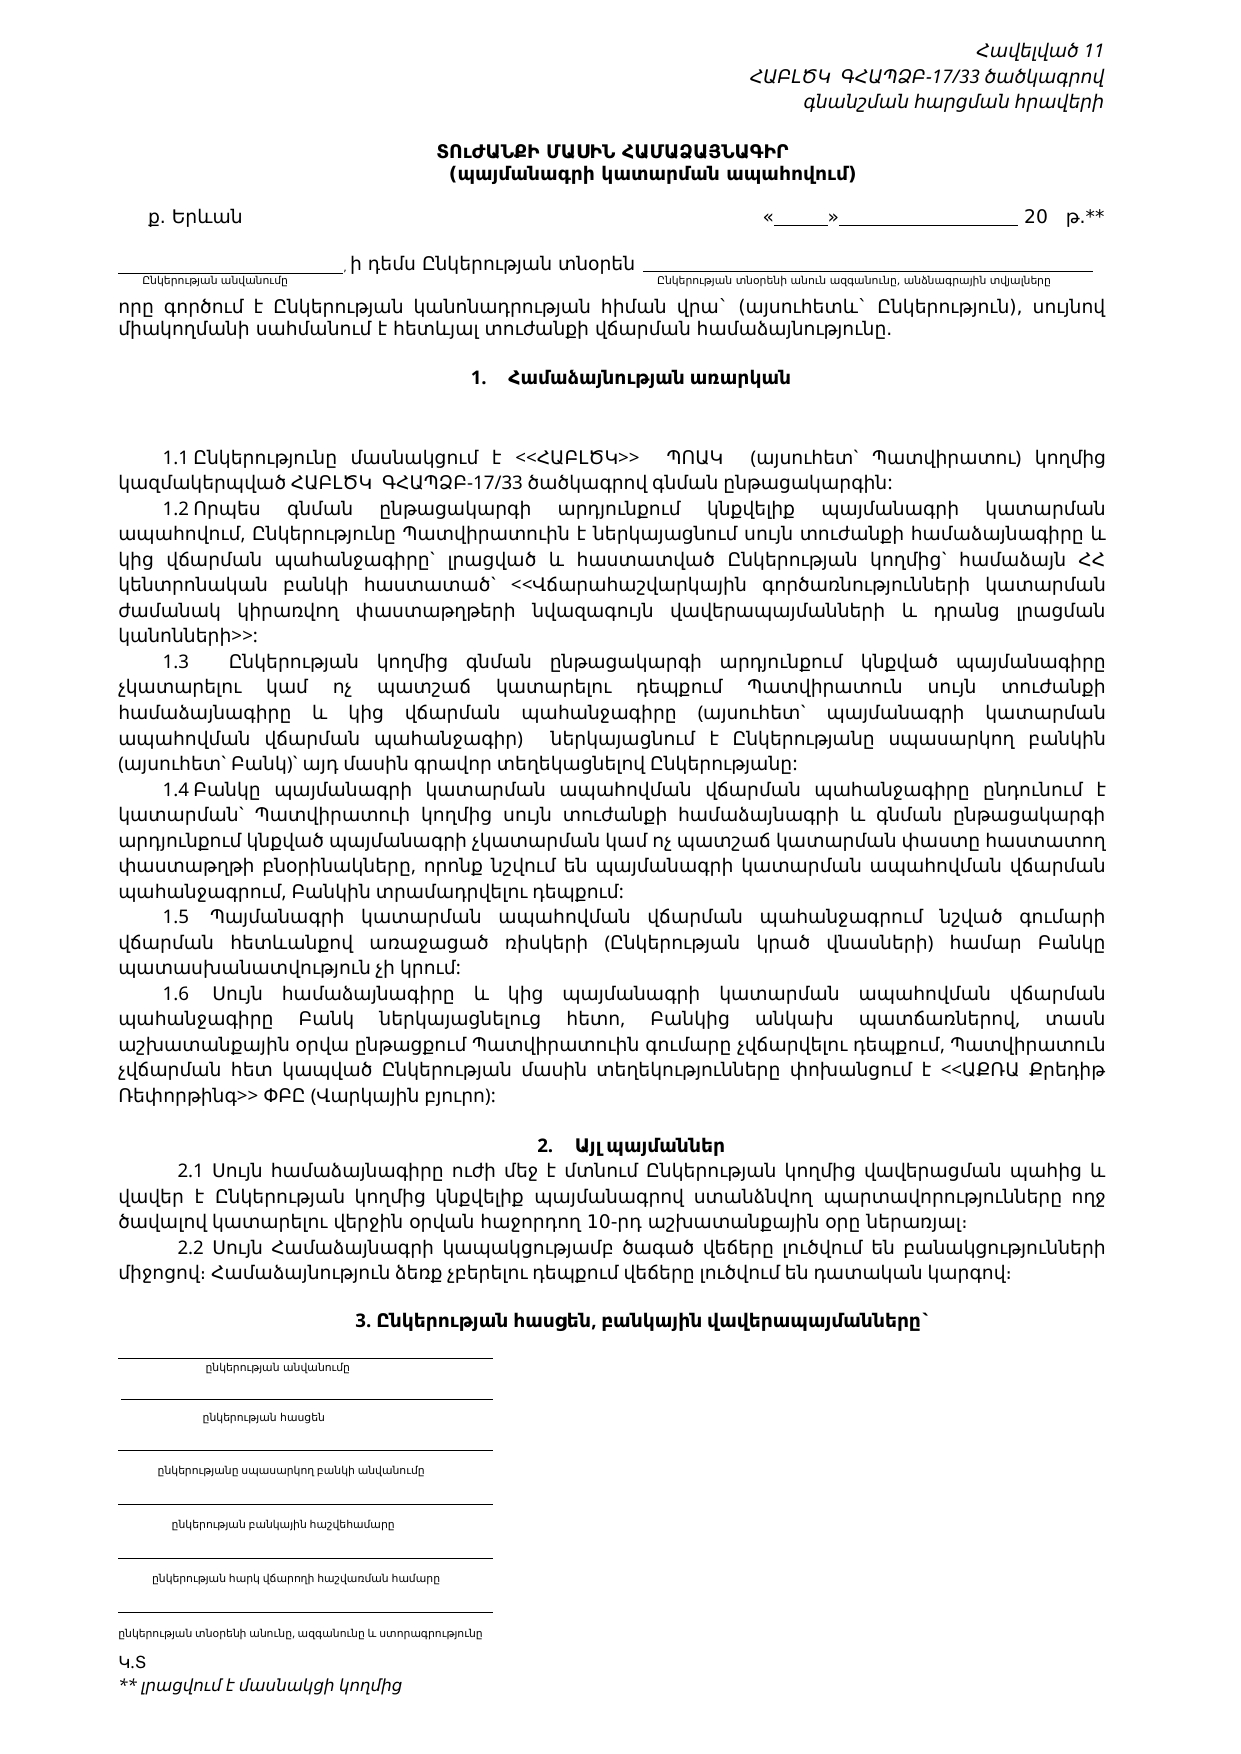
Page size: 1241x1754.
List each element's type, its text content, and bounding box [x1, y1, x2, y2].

list Սույն համաձայնագիրը և կից պայմանագրի կատարման ապահովման վճարման պահանջագիրը Բանկ ներկայացնելուց հետո, Բանկից անկախ պատճառներով, տասն աշխատանքային օրվա ընթացքում Պատվիրատուին գումարը չվճարվելու դեպքում, Պատվիրատուն չվճարման հետ կապված Ընկերության մասին տեղեկությունները փոխանցում է <<ԱՔՌԱ Քրեդիթ Ռեփորթինգ>> ՓԲԸ (Վարկային բյուրո): [118, 980, 1106, 1108]
text ընկերությանը սպասարկող բանկի անվանումը [118, 1462, 1106, 1488]
list Ընկերության կողմից գնման ընթացակարգի արդյունքում կնքված պայմանագիրը չկատարելու կամ ոչ պատշաճ կատարելու դեպքում Պատվիրատուն սույն տուժանքի համաձայնագիրը և կից վճարման պահանջագիրը (այսուհետ` պայմանագրի կատարման ապահովման վճարման պահանջագիր) ներկայացնում է Ընկերությանը սպասարկող բանկին (այսուհետ` Բանկ)` այդ մասին գրավոր տեղեկացնելով Ընկերությանը: [118, 648, 1106, 776]
list Որպես գնման ընթացակարգի արդյունքում կնքվելիք պայմանագրի կատարման ապահովում, Ընկերությունը Պատվիրատուին է ներկայացնում սույն տուժանքի համաձայնագիրը և կից վճարման պահանջագիրը` լրացված և հաստատված Ընկերության կողմից` համաձայն ՀՀ կենտրոնական բանկի հաստատած` <<Վճարահաշվարկային գործառնությունների կատարման ժամանակ կիրառվող փաստաթղթերի նվազագույն վավերապայմանների և դրանց լրացման կանոնների>>: [118, 495, 1106, 648]
text ընկերության հասցեն [118, 1412, 1106, 1434]
text Կ.Տ [118, 1651, 1106, 1673]
text ՏՈւԺԱՆՔԻ ՄԱՍԻՆ ՀԱՄԱՁԱՅՆԱԳԻՐ [118, 141, 1106, 163]
text ընկերության տնօրենի անունը, ազգանունը և ստորագրությունը [118, 1625, 1106, 1651]
list Համաձայնության առարկան [156, 364, 1106, 390]
text ք. Երևան « » 20 թ.** [118, 206, 1106, 228]
text ընկերության անվանումը [118, 1361, 1106, 1383]
text (պայմանագրի կատարման ապահովում) [118, 163, 1106, 184]
list Պայմանագրի կատարման ապահովման վճարման պահանջագրում նշված գումարի վճարման հետևանքով առաջացած ռիսկերի (Ընկերության կրած վնասների) համար Բանկը պատասխանատվություն չի կրում: [118, 903, 1106, 980]
text ընկերության հարկ վճարողի հաշվառման համարը [118, 1571, 1106, 1596]
text Ընկերության անվանումը Ընկերության տնօրենի անուն ազգանունը, անձնագրային տվյալները [118, 274, 1106, 296]
text , ի դեմս Ընկերության տնօրեն [118, 252, 1106, 274]
list Ընկերությունը մասնակցում է <<ՀԱԲԼԾԿ>> ՊՈԱԿ (այսուհետ` Պատվիրատու) կողմից կազմակերպված ՀԱԲԼԾԿ ԳՀԱՊՁԲ-17/33 ծածկագրով գնման ընթացակարգին: [118, 444, 1106, 495]
text ** լրացվում է մասնակցի կողմից [118, 1673, 1106, 1696]
text Հավելված 11 [118, 37, 1106, 63]
list Բանկը պայմանագրի կատարման ապահովման վճարման պահանջագիրը ընդունում է կատարման` Պատվիրատուի կողմից սույն տուժանքի համաձայնագրի և գնման ընթացակարգի արդյունքում կնքված պայմանագրի չկատարման կամ ոչ պատշաճ կատարման փաստը հաստատող փաստաթղթի բնօրինակները, որոնք նշվում են պայմանագրի կատարման ապահովման վճարման պահանջագրում, Բանկին տրամադրվելու դեպքում: [118, 776, 1106, 903]
text ընկերության բանկային հաշվեհամարը [118, 1517, 1106, 1542]
text ՀԱԲԼԾԿ ԳՀԱՊՁԲ-17/33 ծածկագրով [118, 63, 1106, 88]
text 2.2 Սույն Համաձայնագրի կապակցությամբ ծագած վեճերը լուծվում են բանակցությունների միջոցով։ Համաձայնություն ձեռք չբերելու դեպքում վեճերը լուծվում են դատական կարգով։ [118, 1234, 1106, 1285]
text 2.1 Սույն համաձայնագիրը ուժի մեջ է մտնում Ընկերության կողմից վավերացման պահից և վավեր է Ընկերության կողմից կնքվելիք պայմանագրով ստանձնվող պարտավորությունները ողջ ծավալով կատարելու վերջին օրվան հաջորդող 10-րդ աշխատանքային օրը ներառյալ։ [118, 1157, 1106, 1234]
text 3. Ընկերության հասցեն, բանկային վավերապայմանները` [118, 1307, 1106, 1332]
text գնանշման հարցման հրավերի [118, 88, 1106, 114]
list Այլ պայմաններ [156, 1132, 1106, 1157]
text որը գործում է Ընկերության կանոնադրության հիման վրա` (այսուհետև` Ընկերություն), սույնով միակողմանի սահմանում է հետևյալ տուժանքի վճարման համաձայնությունը. [118, 296, 1106, 340]
